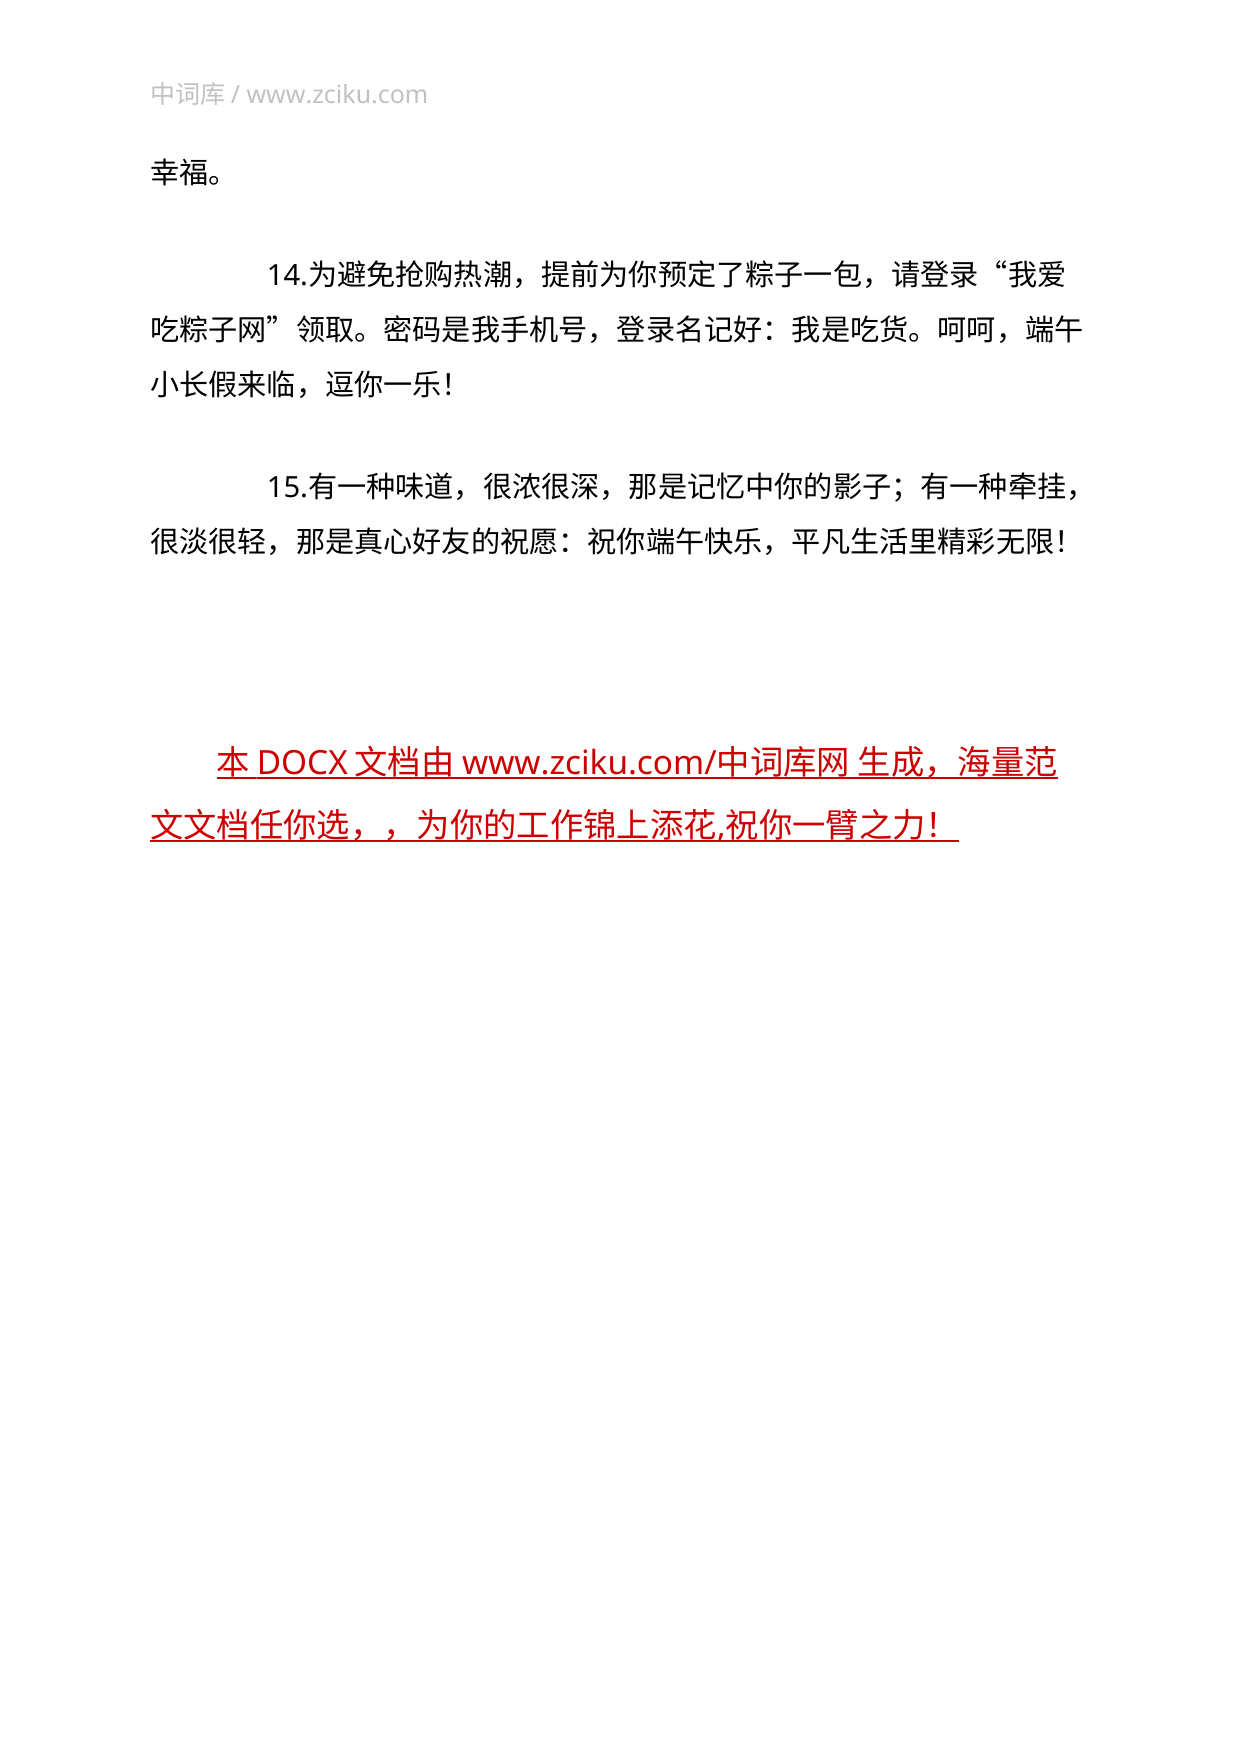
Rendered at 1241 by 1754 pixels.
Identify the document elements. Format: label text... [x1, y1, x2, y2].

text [150, 150, 1090, 192]
text 14.为避免抢购热潮，提前为你预定了粽子一包，请登录“我爱吃粽子网”领取。密码是我手机号，登录名记好：我是吃货。呵呵，端午小长假来临，逗你一乐！ [150, 252, 1090, 404]
text 15.有一种味道，很浓很深，那是记忆中你的影子；有一种牵挂，很淡很轻，那是真心好友的祝愿：祝你端午快乐，平凡生活里精彩无限！ [150, 463, 1090, 561]
text 本DOCX文档由 www.zciku.com/中词库网 生成，海量范文文档任你选，，为你的工作锦上添花,祝你一臂之力！ [150, 736, 1090, 847]
